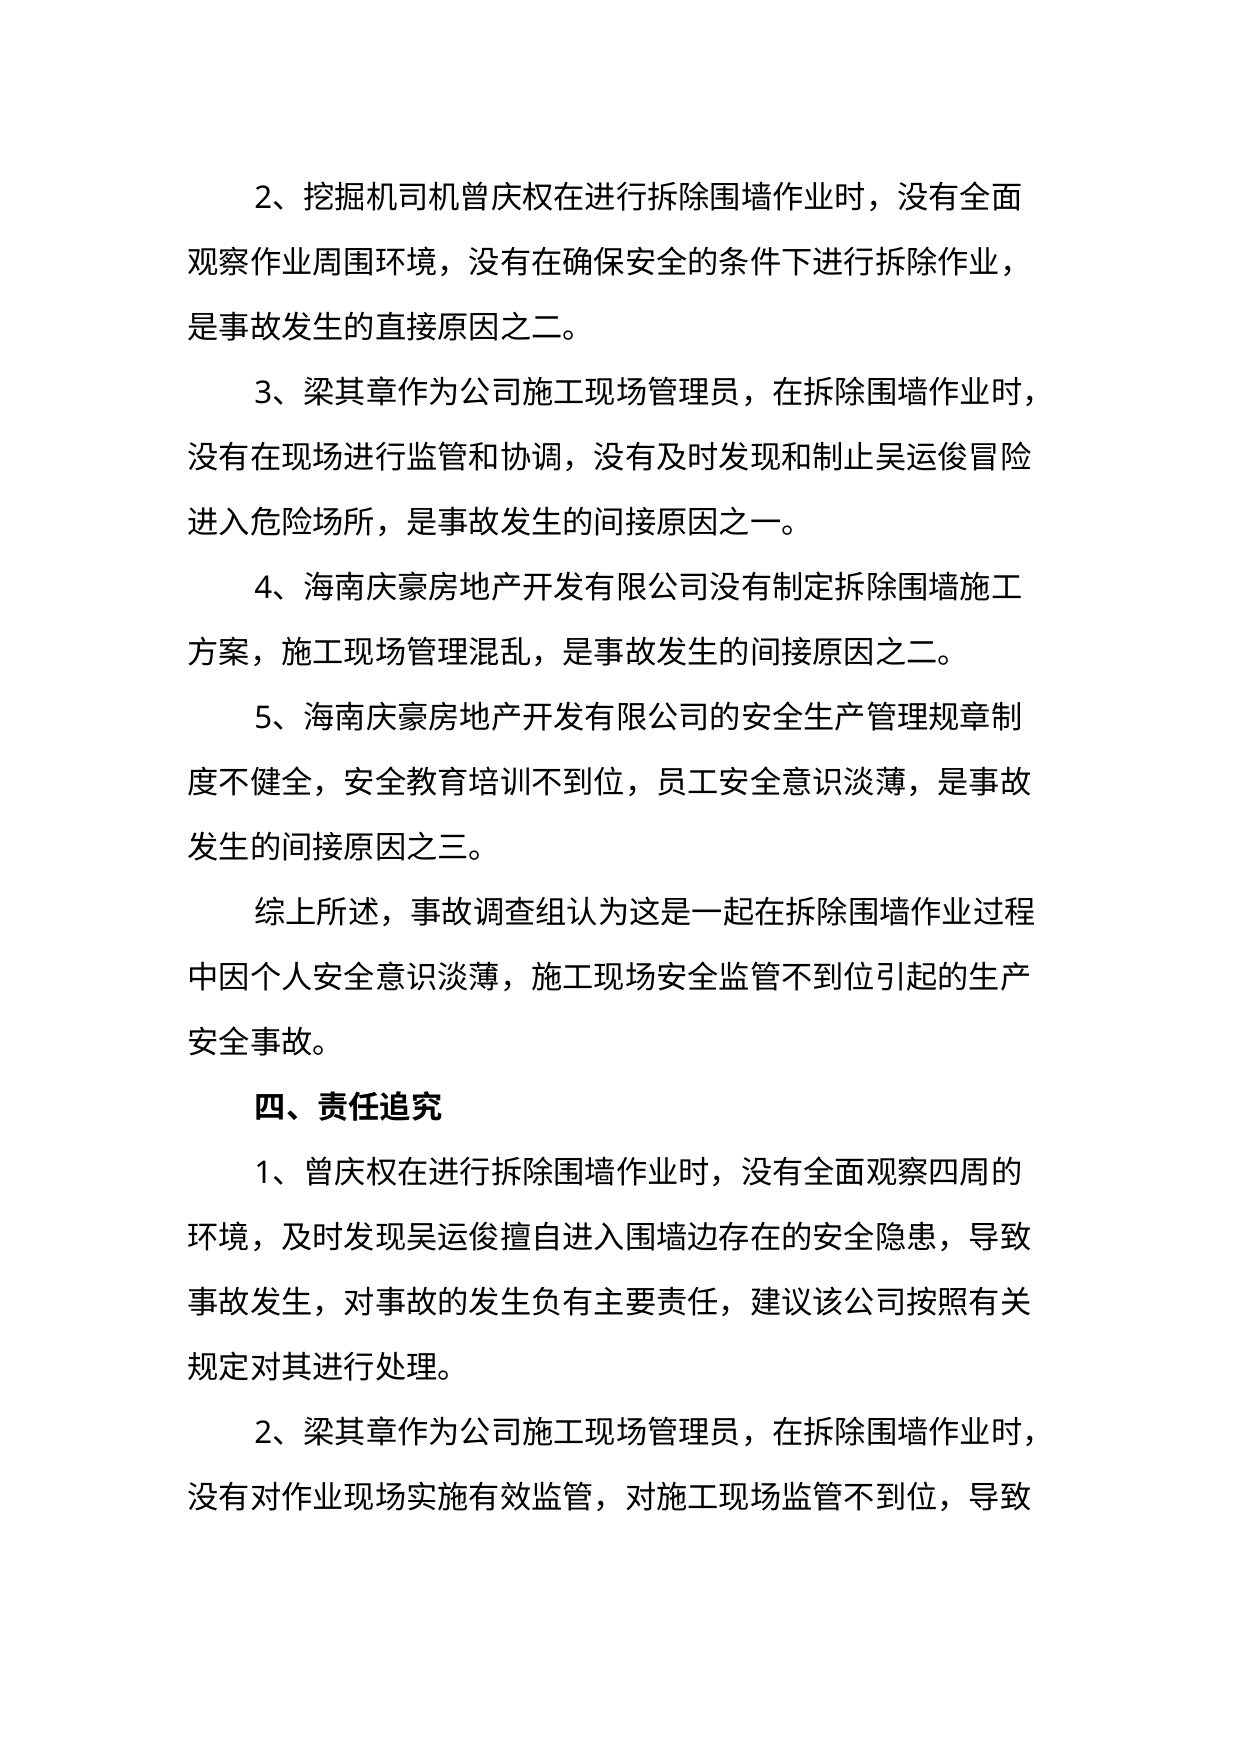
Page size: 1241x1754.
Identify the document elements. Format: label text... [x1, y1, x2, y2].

text 2、挖掘机司机曾庆权在进行拆除围墙作业时，没有全面观察作业周围环境，没有在确保安全的条件下进行拆除作业，是事故发生的直接原因之二。 [187, 162, 1053, 357]
text 4、海南庆豪房地产开发有限公司没有制定拆除围墙施工方案，施工现场管理混乱，是事故发生的间接原因之二。 [187, 552, 1053, 682]
text 5、海南庆豪房地产开发有限公司的安全生产管理规章制度不健全，安全教育培训不到位，员工安全意识淡薄，是事故发生的间接原因之三。 [187, 682, 1053, 877]
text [187, 1397, 1053, 1527]
text 综上所述，事故调查组认为这是一起在拆除围墙作业过程中因个人安全意识淡薄，施工现场安全监管不到位引起的生产安全事故。 [187, 877, 1053, 1072]
text 1、曾庆权在进行拆除围墙作业时，没有全面观察四周的环境，及时发现吴运俊擅自进入围墙边存在的安全隐患，导致事故发生，对事故的发生负有主要责任，建议该公司按照有关规定对其进行处理。 [187, 1137, 1053, 1397]
text 3、梁其章作为公司施工现场管理员，在拆除围墙作业时，没有在现场进行监管和协调，没有及时发现和制止吴运俊冒险进入危险场所，是事故发生的间接原因之一。 [187, 357, 1053, 552]
text 四、责任追究 [187, 1072, 1053, 1137]
